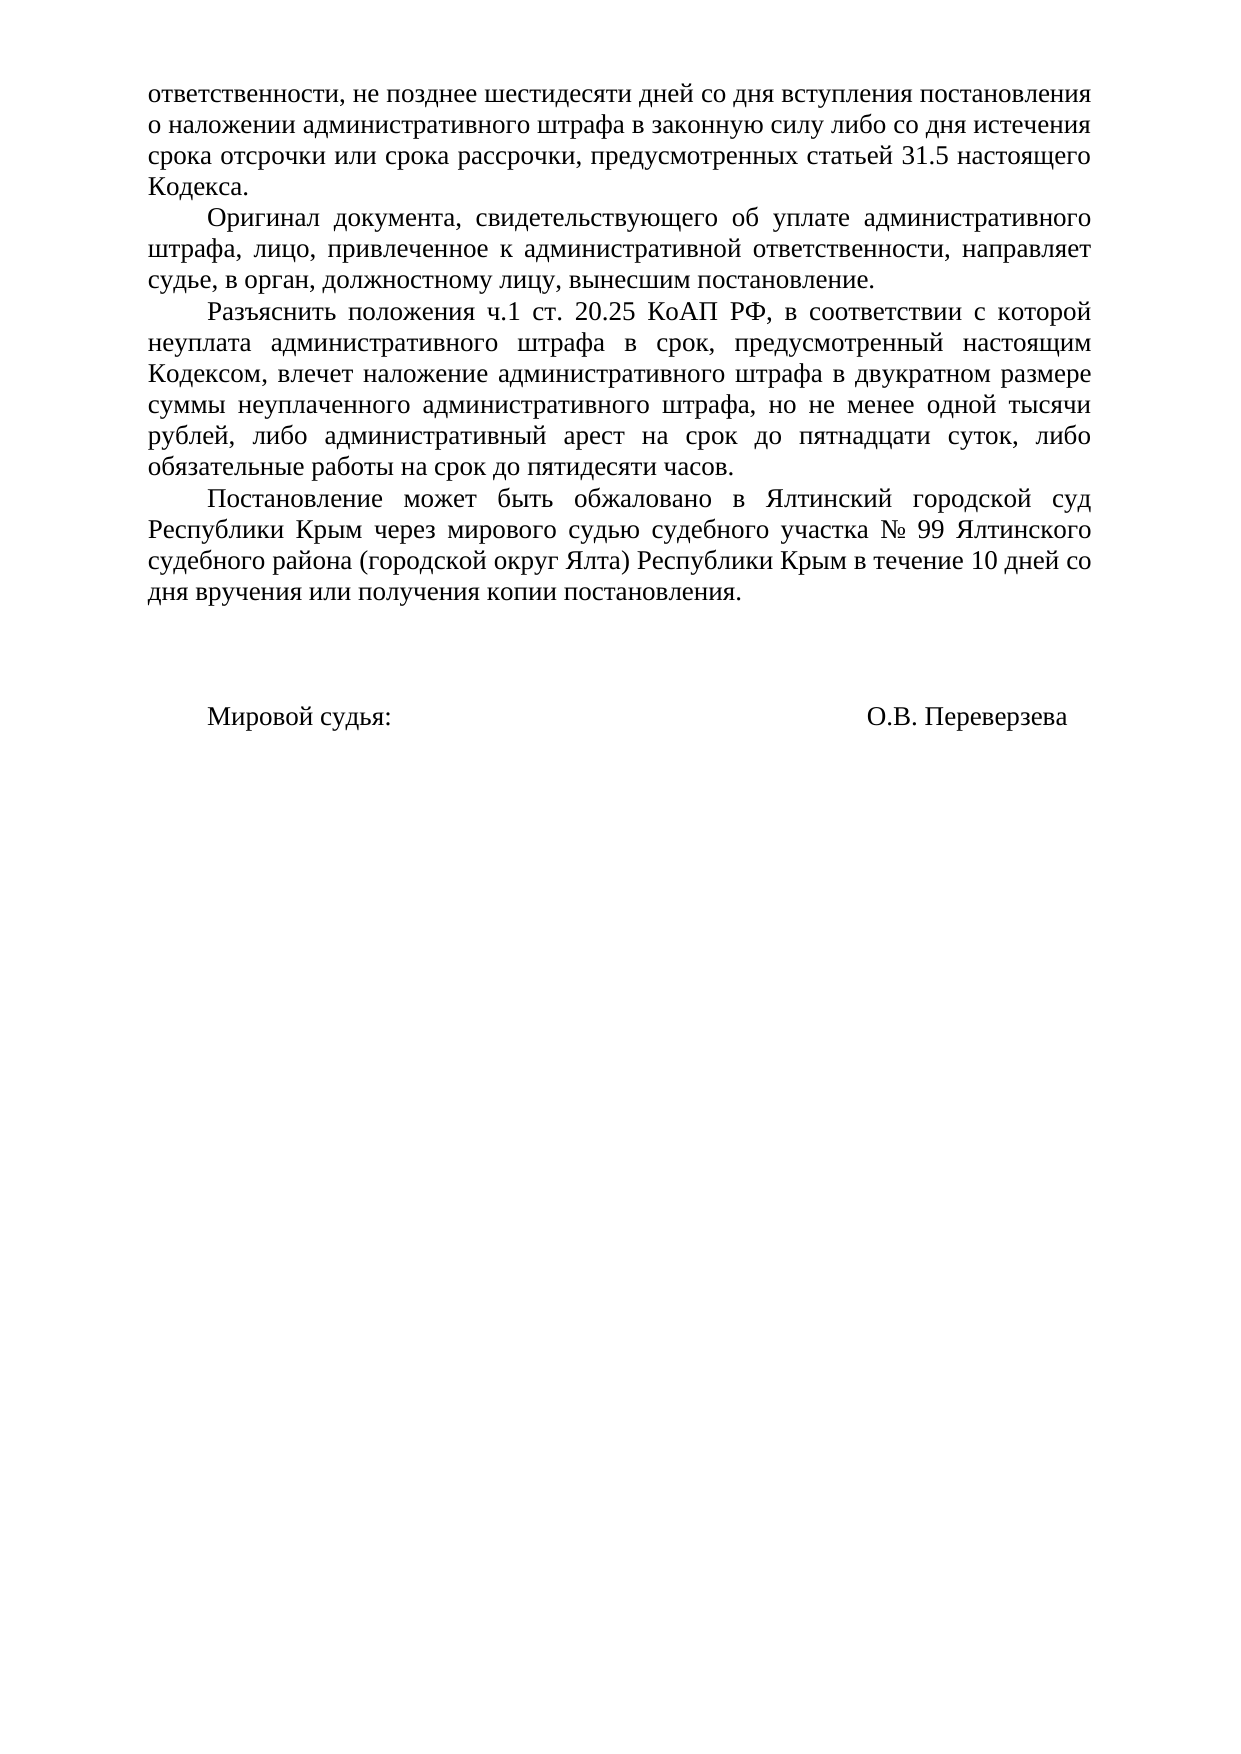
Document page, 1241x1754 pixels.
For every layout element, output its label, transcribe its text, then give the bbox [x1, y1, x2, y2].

text Оригинал документа, свидетельствующего об уплате административного штрафа, лицо, привлеченное к административной ответственности, направляет судье, в орган, должностному лицу, вынесшим постановление. [148, 201, 1092, 295]
text Мировой судья: О.В. Переверзева [148, 700, 1092, 731]
text Постановление может быть обжаловано в Ялтинский городской суд Республики Крым через мирового судью судебного участка № 99 Ялтинского судебного района (городской округ Ялта) Республики Крым в течение 10 дней со дня вручения или получения копии постановления. [148, 482, 1092, 606]
text Разъяснить положения ч.1 ст. 20.25 КоАП РФ, в соответствии с которой неуплата административного штрафа в срок, предусмотренный настоящим Кодексом, влечет наложение административного штрафа в двукратном размере суммы неуплаченного административного штрафа, но не менее одной тысячи рублей, либо административный арест на срок до пятнадцати суток, либо обязательные работы на срок до пятидесяти часов. [148, 295, 1092, 482]
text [148, 77, 1092, 201]
